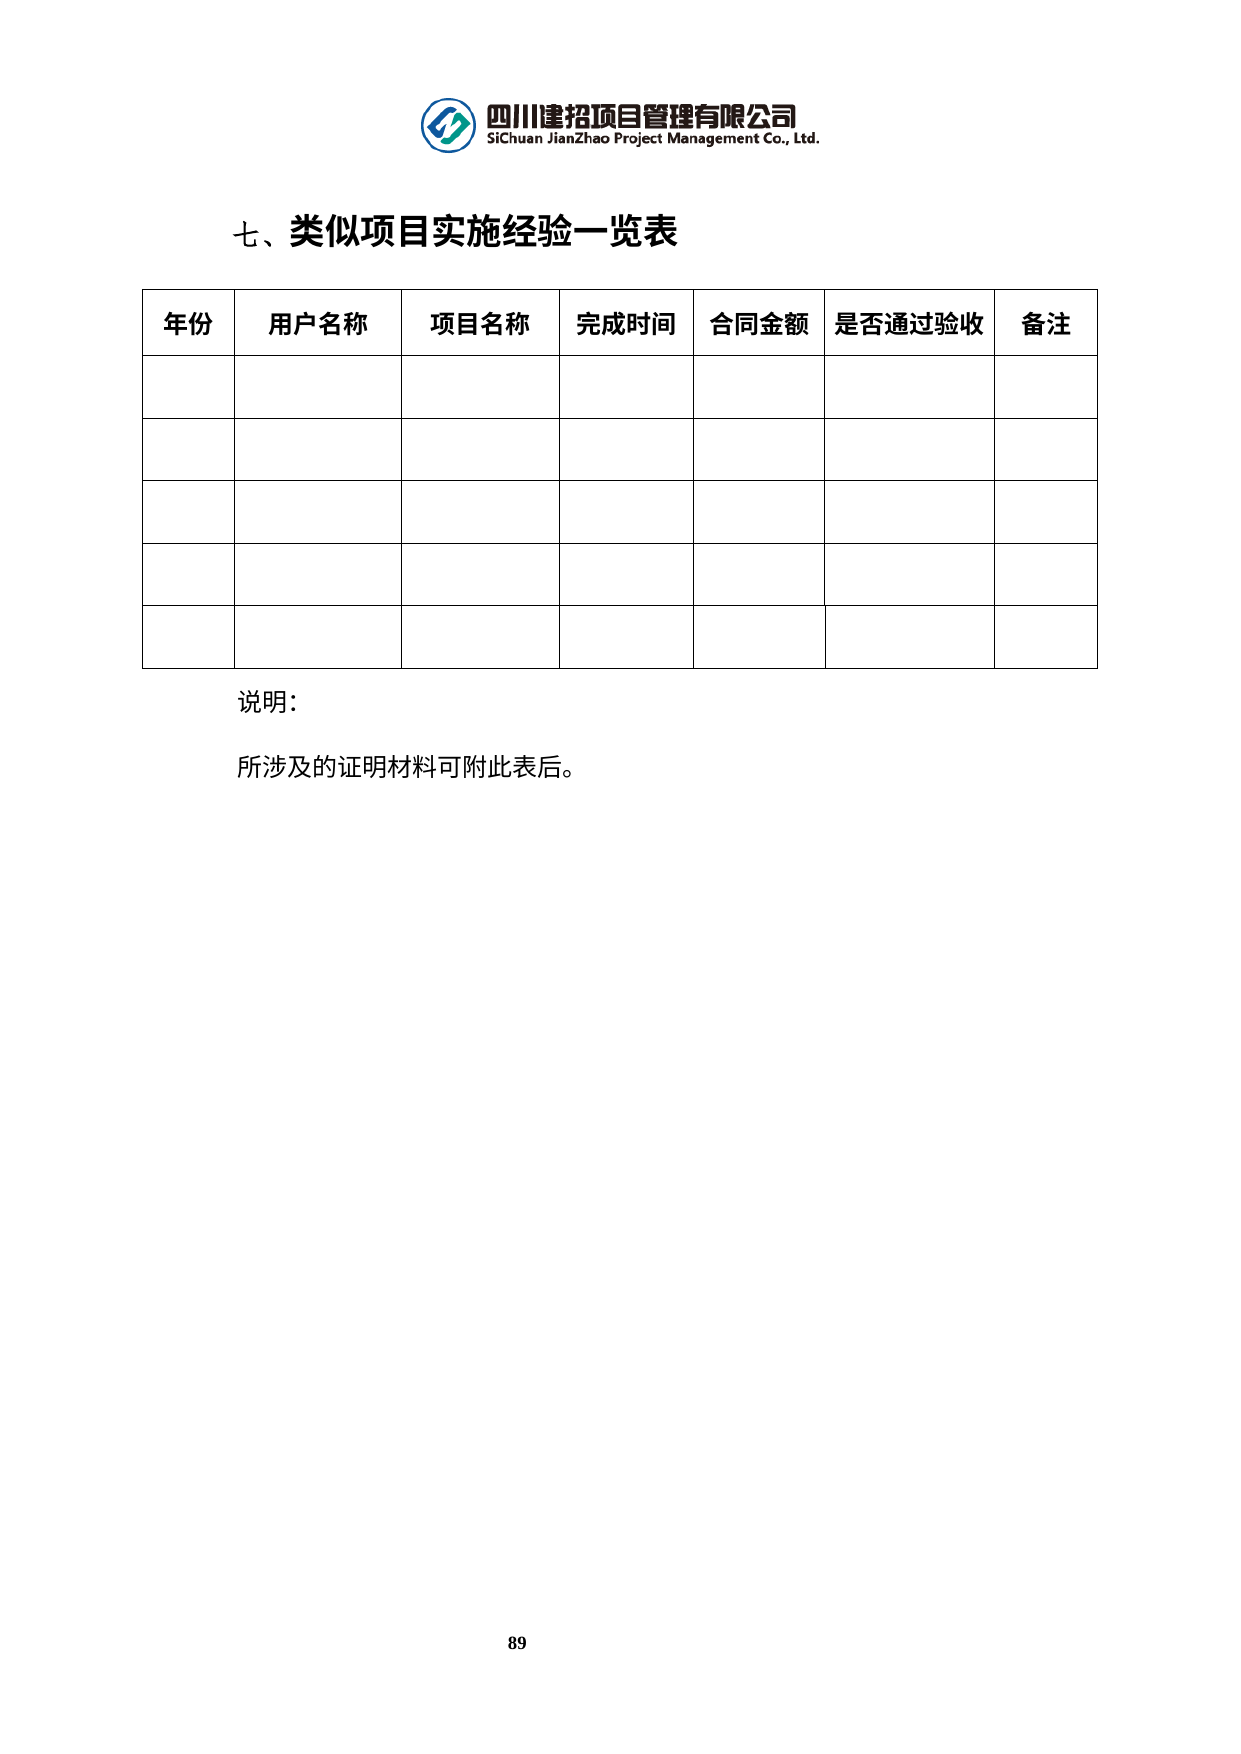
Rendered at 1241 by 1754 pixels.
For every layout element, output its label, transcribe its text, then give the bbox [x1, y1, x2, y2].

table_cell [235, 606, 401, 667]
table_cell [825, 544, 994, 605]
table_cell [560, 356, 693, 417]
table_cell [694, 606, 825, 667]
table_cell [143, 481, 234, 542]
table_cell [694, 481, 824, 542]
table_header 项目名称 [402, 290, 559, 355]
table_cell [560, 419, 693, 480]
table_header 是否通过验收 [825, 290, 994, 355]
table_cell [825, 356, 994, 417]
table_cell [143, 419, 234, 480]
table_cell [235, 419, 401, 480]
table_cell [995, 356, 1097, 417]
table_cell [694, 544, 824, 605]
table_cell [235, 356, 401, 417]
text 说明： [187, 669, 1053, 733]
table_header 合同金额 [694, 290, 824, 355]
table_cell [560, 544, 693, 605]
table_header 用户名称 [235, 290, 401, 355]
table_cell [995, 544, 1097, 605]
table_cell [143, 606, 234, 667]
table_cell [402, 419, 559, 480]
table_header 年份 [143, 290, 234, 355]
table_cell [995, 419, 1097, 480]
table_cell [402, 356, 559, 417]
table_header 备注 [995, 290, 1097, 355]
table_cell [995, 606, 1097, 667]
table_header 完成时间 [560, 290, 693, 355]
table_cell [825, 481, 994, 542]
table_cell [402, 606, 559, 667]
table_cell [825, 419, 994, 480]
table_cell [235, 544, 401, 605]
table_cell [560, 481, 693, 542]
table_cell [694, 419, 824, 480]
table_cell [560, 606, 693, 667]
table_cell [235, 481, 401, 542]
table_cell [143, 544, 234, 605]
table_cell [995, 481, 1097, 542]
list 类似项目实施经验一览表 [187, 197, 1053, 262]
table_cell [143, 356, 234, 417]
table_cell [694, 356, 824, 417]
table_cell [402, 544, 559, 605]
picture [421, 88, 820, 162]
table_cell [826, 606, 994, 667]
text 所涉及的证明材料可附此表后。 [187, 733, 1053, 798]
table_cell [402, 481, 559, 542]
